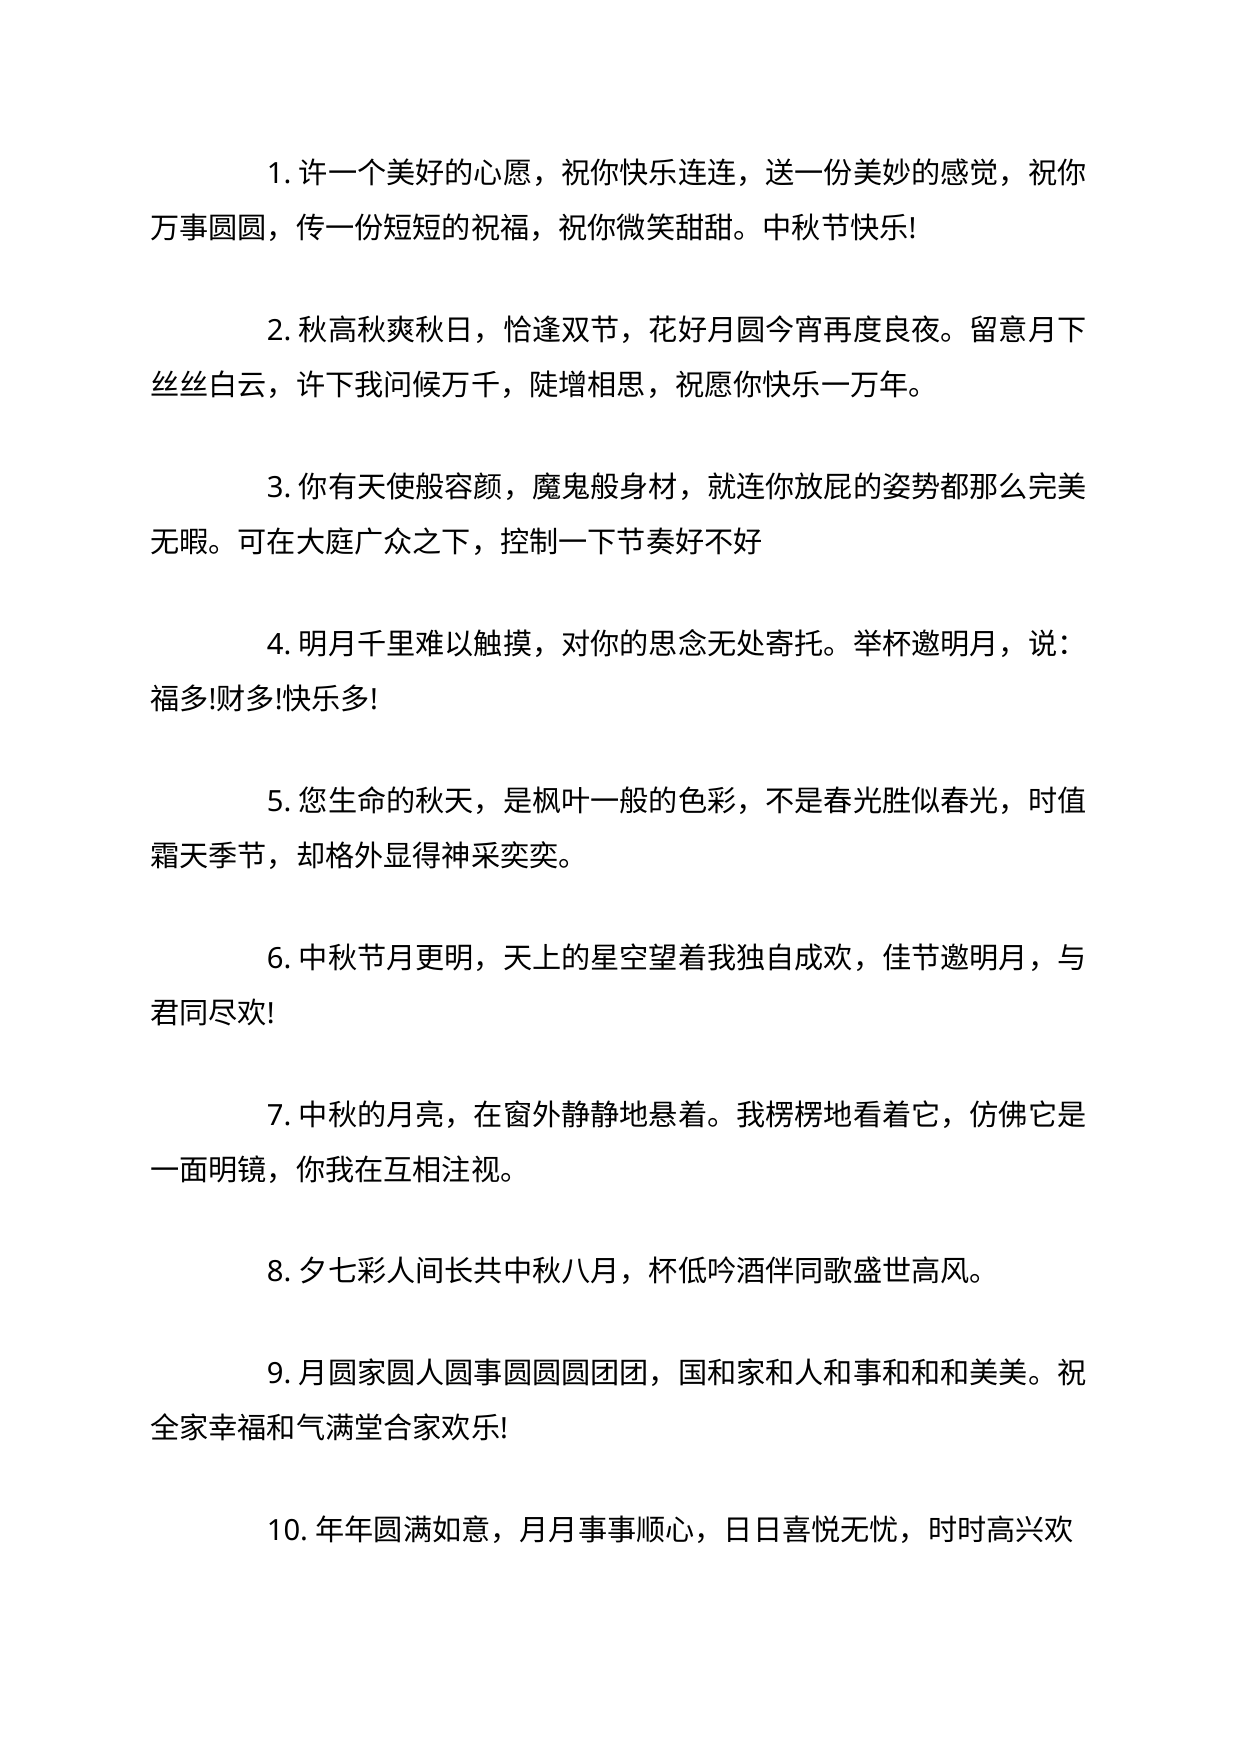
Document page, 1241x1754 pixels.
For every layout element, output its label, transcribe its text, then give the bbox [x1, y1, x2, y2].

text 5. 您生命的秋天，是枫叶一般的色彩，不是春光胜似春光，时值霜天季节，却格外显得神采奕奕。 [150, 777, 1090, 875]
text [150, 1507, 1090, 1549]
text 7. 中秋的月亮，在窗外静静地悬着。我楞楞地看着它，仿佛它是一面明镜，你我在互相注视。 [150, 1091, 1090, 1188]
text 3. 你有天使般容颜，魔鬼般身材，就连你放屁的姿势都那么完美无暇。可在大庭广众之下，控制一下节奏好不好 [150, 464, 1090, 561]
text 1. 许一个美好的心愿，祝你快乐连连，送一份美妙的感觉，祝你万事圆圆，传一份短短的祝福，祝你微笑甜甜。中秋节快乐! [150, 150, 1090, 247]
text 8. 夕七彩人间长共中秋八月，杯低吟酒伴同歌盛世高风。 [150, 1248, 1090, 1290]
text 2. 秋高秋爽秋日，恰逢双节，花好月圆今宵再度良夜。留意月下丝丝白云，许下我问候万千，陡增相思，祝愿你快乐一万年。 [150, 307, 1090, 404]
text 4. 明月千里难以触摸，对你的思念无处寄托。举杯邀明月，说：福多!财多!快乐多! [150, 621, 1090, 718]
text 6. 中秋节月更明，天上的星空望着我独自成欢，佳节邀明月，与君同尽欢! [150, 934, 1090, 1032]
text 9. 月圆家圆人圆事圆圆圆团团，国和家和人和事和和和美美。祝全家幸福和气满堂合家欢乐! [150, 1350, 1090, 1447]
